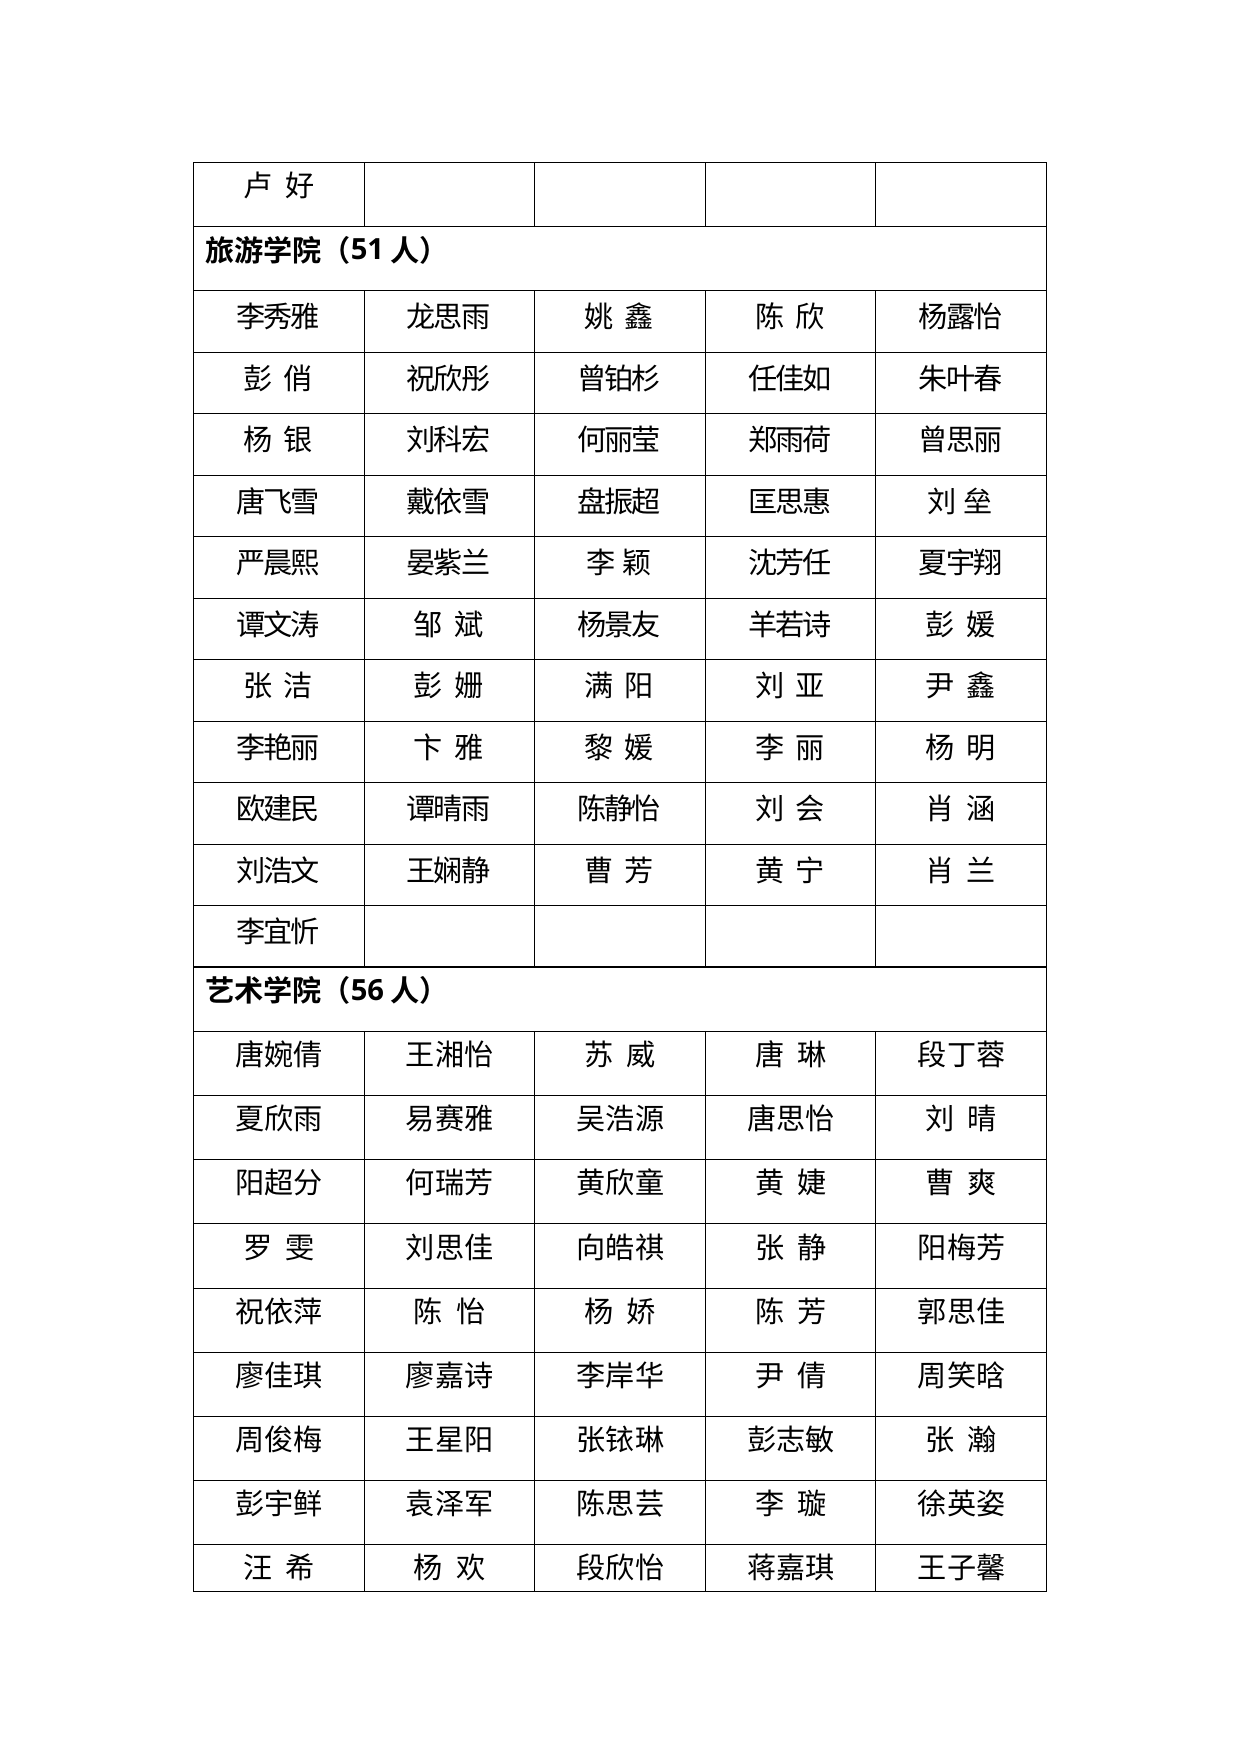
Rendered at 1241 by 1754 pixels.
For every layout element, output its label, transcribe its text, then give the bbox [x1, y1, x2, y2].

table_cell 张 洁 [194, 660, 364, 721]
table_cell 龙思雨 [365, 291, 534, 352]
table_cell 刘 亚 [706, 660, 875, 721]
table_cell 易赛雅 [365, 1096, 534, 1159]
table_cell 阳超分 [194, 1160, 364, 1223]
table_cell 李秀雅 [194, 291, 364, 352]
table_cell 夏欣雨 [194, 1096, 364, 1159]
table_cell 李宜忻 [194, 906, 364, 966]
table_cell 曾铂杉 [535, 353, 705, 413]
table_cell 欧建民 [194, 783, 364, 843]
table_cell 肖 涵 [876, 783, 1046, 843]
table_cell 刘 会 [706, 783, 875, 843]
table_cell 段欣怡 [535, 1545, 705, 1591]
table_cell 尹 鑫 [876, 660, 1046, 721]
table_cell [706, 906, 875, 966]
table_cell 任佳如 [706, 353, 875, 413]
table_cell 曾思丽 [876, 414, 1046, 475]
table_cell 吴浩源 [535, 1096, 705, 1159]
table_cell 杨景友 [535, 599, 705, 659]
table_cell 杨 明 [876, 722, 1046, 782]
table_cell 朱叶春 [876, 353, 1046, 413]
table_cell 黄 婕 [706, 1160, 875, 1223]
table_cell 陈思芸 [535, 1481, 705, 1544]
table_cell 杨 娇 [535, 1289, 705, 1352]
table_cell 彭志敏 [706, 1417, 875, 1480]
table_cell 谭文涛 [194, 599, 364, 659]
table_cell [876, 163, 1046, 226]
table_cell 羊若诗 [706, 599, 875, 659]
table_cell 彭 媛 [876, 599, 1046, 659]
table_cell 唐婉倩 [194, 1032, 364, 1095]
table_cell 廖佳琪 [194, 1353, 364, 1416]
table_cell 张铱琳 [535, 1417, 705, 1480]
table_cell 旅游学院（51人） [194, 227, 1046, 290]
table_cell 黄 宁 [706, 845, 875, 905]
table_cell 肖 兰 [876, 845, 1046, 905]
table_cell 黄欣童 [535, 1160, 705, 1223]
table_cell 廖嘉诗 [365, 1353, 534, 1416]
table_cell 周笑晗 [876, 1353, 1046, 1416]
table_cell 李艳丽 [194, 722, 364, 782]
table_cell 王娴静 [365, 845, 534, 905]
table_cell 李 丽 [706, 722, 875, 782]
table_cell [876, 906, 1046, 966]
table_cell 罗 雯 [194, 1224, 364, 1287]
table_cell 段丁蓉 [876, 1032, 1046, 1095]
table_cell 向皓祺 [535, 1224, 705, 1287]
table_cell 满 阳 [535, 660, 705, 721]
table_cell [365, 906, 534, 966]
table_cell 戴依雪 [365, 476, 534, 536]
table_cell 黎 媛 [535, 722, 705, 782]
table_cell 陈 芳 [706, 1289, 875, 1352]
table_cell 杨露怡 [876, 291, 1046, 352]
table_cell 陈静怡 [535, 783, 705, 843]
table_cell 夏宇翔 [876, 537, 1046, 598]
table_cell 刘浩文 [194, 845, 364, 905]
table_cell [706, 163, 875, 226]
table_cell 杨 银 [194, 414, 364, 475]
table_cell 卞 雅 [365, 722, 534, 782]
table_cell [535, 906, 705, 966]
table_cell 蒋嘉琪 [706, 1545, 875, 1591]
table_cell 陈 欣 [706, 291, 875, 352]
table_cell 尹 倩 [706, 1353, 875, 1416]
table_cell 沈芳任 [706, 537, 875, 598]
table_cell 晏紫兰 [365, 537, 534, 598]
table_cell 郭思佳 [876, 1289, 1046, 1352]
table_cell 周俊梅 [194, 1417, 364, 1480]
table_cell 刘 垒 [876, 476, 1046, 536]
table_cell 徐英姿 [876, 1481, 1046, 1544]
table_cell 李岸华 [535, 1353, 705, 1416]
table_cell 阳梅芳 [876, 1224, 1046, 1287]
table_cell 邹 斌 [365, 599, 534, 659]
table_cell 王星阳 [365, 1417, 534, 1480]
table_cell 王湘怡 [365, 1032, 534, 1095]
table_cell 盘振超 [535, 476, 705, 536]
table_cell 谭晴雨 [365, 783, 534, 843]
table_cell 祝依萍 [194, 1289, 364, 1352]
table_cell 郑雨荷 [706, 414, 875, 475]
table_cell 唐思怡 [706, 1096, 875, 1159]
table_cell [365, 163, 534, 226]
table_cell 苏 威 [535, 1032, 705, 1095]
table_cell 彭 俏 [194, 353, 364, 413]
table_cell [535, 163, 705, 226]
table_cell 汪 希 [194, 1545, 364, 1591]
table_cell 袁泽军 [365, 1481, 534, 1544]
table_cell 张 静 [706, 1224, 875, 1287]
table_cell 李 璇 [706, 1481, 875, 1544]
table_cell 彭宇鲜 [194, 1481, 364, 1544]
table_cell 严晨熙 [194, 537, 364, 598]
table_cell 李 颖 [535, 537, 705, 598]
table_cell 曹 芳 [535, 845, 705, 905]
table_cell 祝欣彤 [365, 353, 534, 413]
table_cell 杨 欢 [365, 1545, 534, 1591]
table_cell 卢 好 [194, 163, 364, 226]
table_cell 刘思佳 [365, 1224, 534, 1287]
table_cell 唐 琳 [706, 1032, 875, 1095]
table_cell 匡思惠 [706, 476, 875, 536]
table_cell 唐飞雪 [194, 476, 364, 536]
table_cell 何丽莹 [535, 414, 705, 475]
table_cell 刘 晴 [876, 1096, 1046, 1159]
table_cell 陈 怡 [365, 1289, 534, 1352]
table_cell 彭 姗 [365, 660, 534, 721]
table_cell 王子馨 [876, 1545, 1046, 1591]
table_cell 艺术学院（56人） [194, 968, 1046, 1031]
table_cell 姚 鑫 [535, 291, 705, 352]
table_cell 刘科宏 [365, 414, 534, 475]
table_cell 曹 爽 [876, 1160, 1046, 1223]
table_cell 张 瀚 [876, 1417, 1046, 1480]
table_cell 何瑞芳 [365, 1160, 534, 1223]
